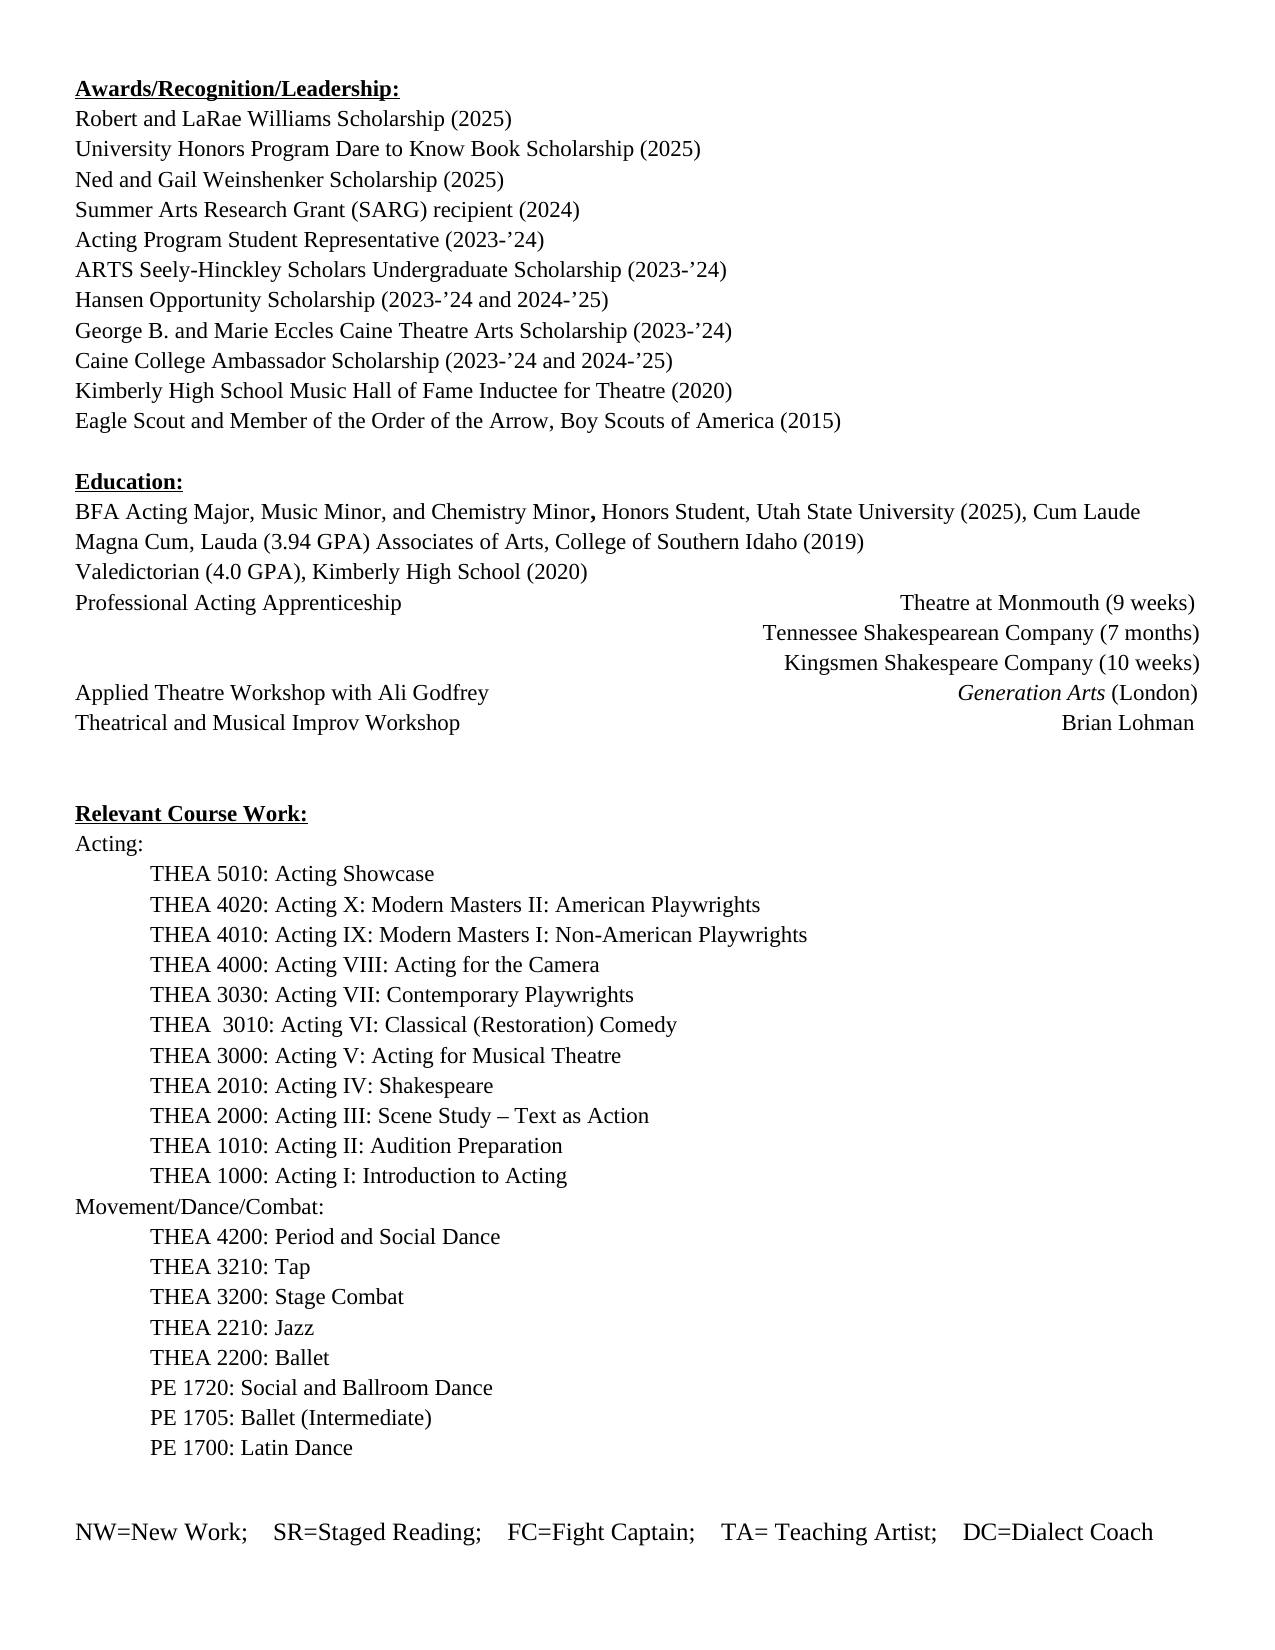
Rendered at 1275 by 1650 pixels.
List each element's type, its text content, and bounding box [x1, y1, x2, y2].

text George B. and Marie Eccles Caine Theatre Arts Scholarship (2023-’24) [75, 317, 1200, 343]
text Valedictorian (4.0 GPA), Kimberly High School (2020) [75, 558, 1200, 585]
text THEA 5010: Acting Showcase [75, 860, 1200, 887]
text THEA 3200: Stage Combat [75, 1283, 1200, 1310]
text THEA 1000: Acting I: Introduction to Acting [75, 1162, 1200, 1189]
text Relevant Course Work: [75, 800, 1200, 826]
text THEA 2200: Ballet [75, 1344, 1200, 1370]
text Magna Cum, Lauda (3.94 GPA) Associates of Arts, College of Southern Idaho (2019) [75, 528, 1200, 554]
text Eagle Scout and Member of the Order of the Arrow, Boy Scouts of America (2015) [75, 407, 1200, 434]
text ARTS Seely-Hinckley Scholars Undergraduate Scholarship (2023-’24) [75, 256, 1200, 283]
text PE 1705: Ballet (Intermediate) [75, 1404, 1200, 1431]
text Education: [75, 468, 1200, 494]
text Summer Arts Research Grant (SARG) recipient (2024) [75, 196, 1200, 222]
text THEA 4200: Period and Social Dance [75, 1223, 1200, 1249]
text Acting: [75, 830, 1200, 857]
text Applied Theatre Workshop with Ali Godfrey Generation Arts (London) [75, 679, 1200, 706]
text Awards/Recognition/Leadership: [75, 75, 1200, 101]
text THEA 4010: Acting IX: Modern Masters I: Non-American Playwrights [75, 921, 1200, 947]
text THEA 3000: Acting V: Acting for Musical Theatre [75, 1042, 1200, 1068]
text Ned and Gail Weinshenker Scholarship (2025) [75, 166, 1200, 192]
text THEA 2010: Acting IV: Shakespeare [75, 1072, 1200, 1098]
text PE 1700: Latin Dance [75, 1434, 1200, 1461]
text Theatrical and Musical Improv Workshop Brian Lohman [75, 709, 1200, 736]
text THEA 4020: Acting X: Modern Masters II: American Playwrights [75, 891, 1200, 917]
text Kingsmen Shakespeare Company (10 weeks) [75, 649, 1200, 675]
text PE 1720: Social and Ballroom Dance [75, 1374, 1200, 1400]
text THEA 3210: Tap [75, 1253, 1200, 1279]
text University Honors Program Dare to Know Book Scholarship (2025) [75, 135, 1200, 162]
text Caine College Ambassador Scholarship (2023-’24 and 2024-’25) [75, 347, 1200, 373]
text THEA 2000: Acting III: Scene Study – Text as Action [75, 1102, 1200, 1128]
text THEA 3010: Acting VI: Classical (Restoration) Comedy [75, 1011, 1200, 1038]
text BFA Acting Major, Music Minor, and Chemistry Minor, Honors Student, Utah State University (2025), Cum Laude [75, 498, 1200, 524]
text Professional Acting Apprenticeship Theatre at Monmouth (9 weeks) [75, 588, 1200, 615]
text Acting Program Student Representative (2023-’24) [75, 226, 1200, 252]
text THEA 3030: Acting VII: Contemporary Playwrights [75, 981, 1200, 1008]
text THEA 1010: Acting II: Audition Preparation [75, 1132, 1200, 1159]
text Movement/Dance/Combat: [75, 1193, 1200, 1219]
text Hansen Opportunity Scholarship (2023-’24 and 2024-’25) [75, 286, 1200, 313]
text THEA 4000: Acting VIII: Acting for the Camera [75, 951, 1200, 977]
text Tennessee Shakespearean Company (7 months) [75, 619, 1200, 645]
text Robert and LaRae Williams Scholarship (2025) [75, 105, 1200, 132]
text Kimberly High School Music Hall of Fame Inductee for Theatre (2020) [75, 377, 1200, 403]
text THEA 2210: Jazz [75, 1313, 1200, 1340]
